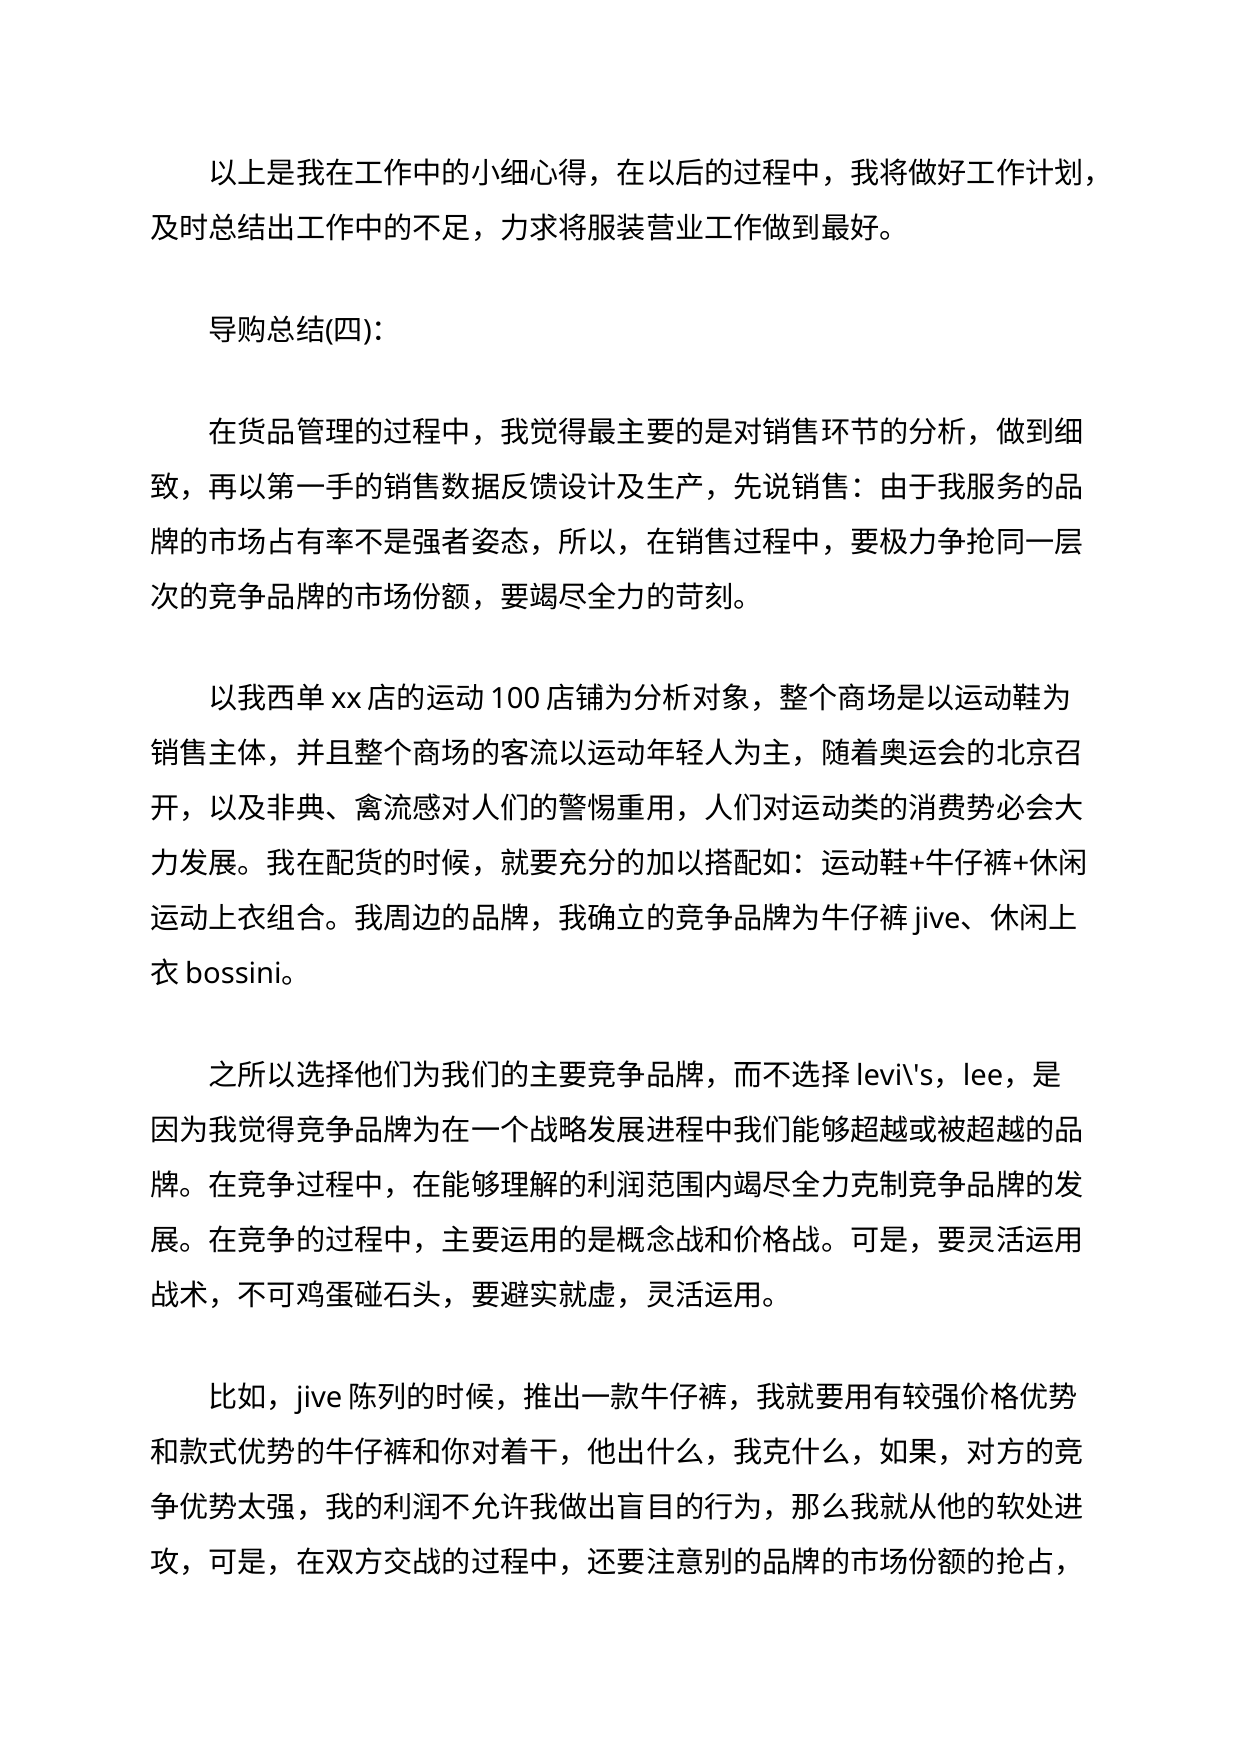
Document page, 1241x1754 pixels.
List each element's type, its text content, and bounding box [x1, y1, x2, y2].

text 导购总结(四)： [150, 307, 1090, 349]
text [150, 1373, 1090, 1580]
text 以上是我在工作中的小细心得，在以后的过程中，我将做好工作计划，及时总结出工作中的不足，力求将服装营业工作做到最好。 [150, 150, 1090, 247]
text 以我西单xx店的运动100店铺为分析对象，整个商场是以运动鞋为销售主体，并且整个商场的客流以运动年轻人为主，随着奥运会的北京召开，以及非典、禽流感对人们的警惕重用，人们对运动类的消费势必会大力发展。我在配货的时候，就要充分的加以搭配如：运动鞋+牛仔裤+休闲运动上衣组合。我周边的品牌，我确立的竞争品牌为牛仔裤jive、休闲上衣bossini。 [150, 675, 1090, 992]
text 之所以选择他们为我们的主要竞争品牌，而不选择levi\'s，lee，是因为我觉得竞争品牌为在一个战略发展进程中我们能够超越或被超越的品牌。在竞争过程中，在能够理解的利润范围内竭尽全力克制竞争品牌的发展。在竞争的过程中，主要运用的是概念战和价格战。可是，要灵活运用战术，不可鸡蛋碰石头，要避实就虚，灵活运用。 [150, 1052, 1090, 1314]
text 在货品管理的过程中，我觉得最主要的是对销售环节的分析，做到细致，再以第一手的销售数据反馈设计及生产，先说销售：由于我服务的品牌的市场占有率不是强者姿态，所以，在销售过程中，要极力争抢同一层次的竞争品牌的市场份额，要竭尽全力的苛刻。 [150, 409, 1090, 616]
